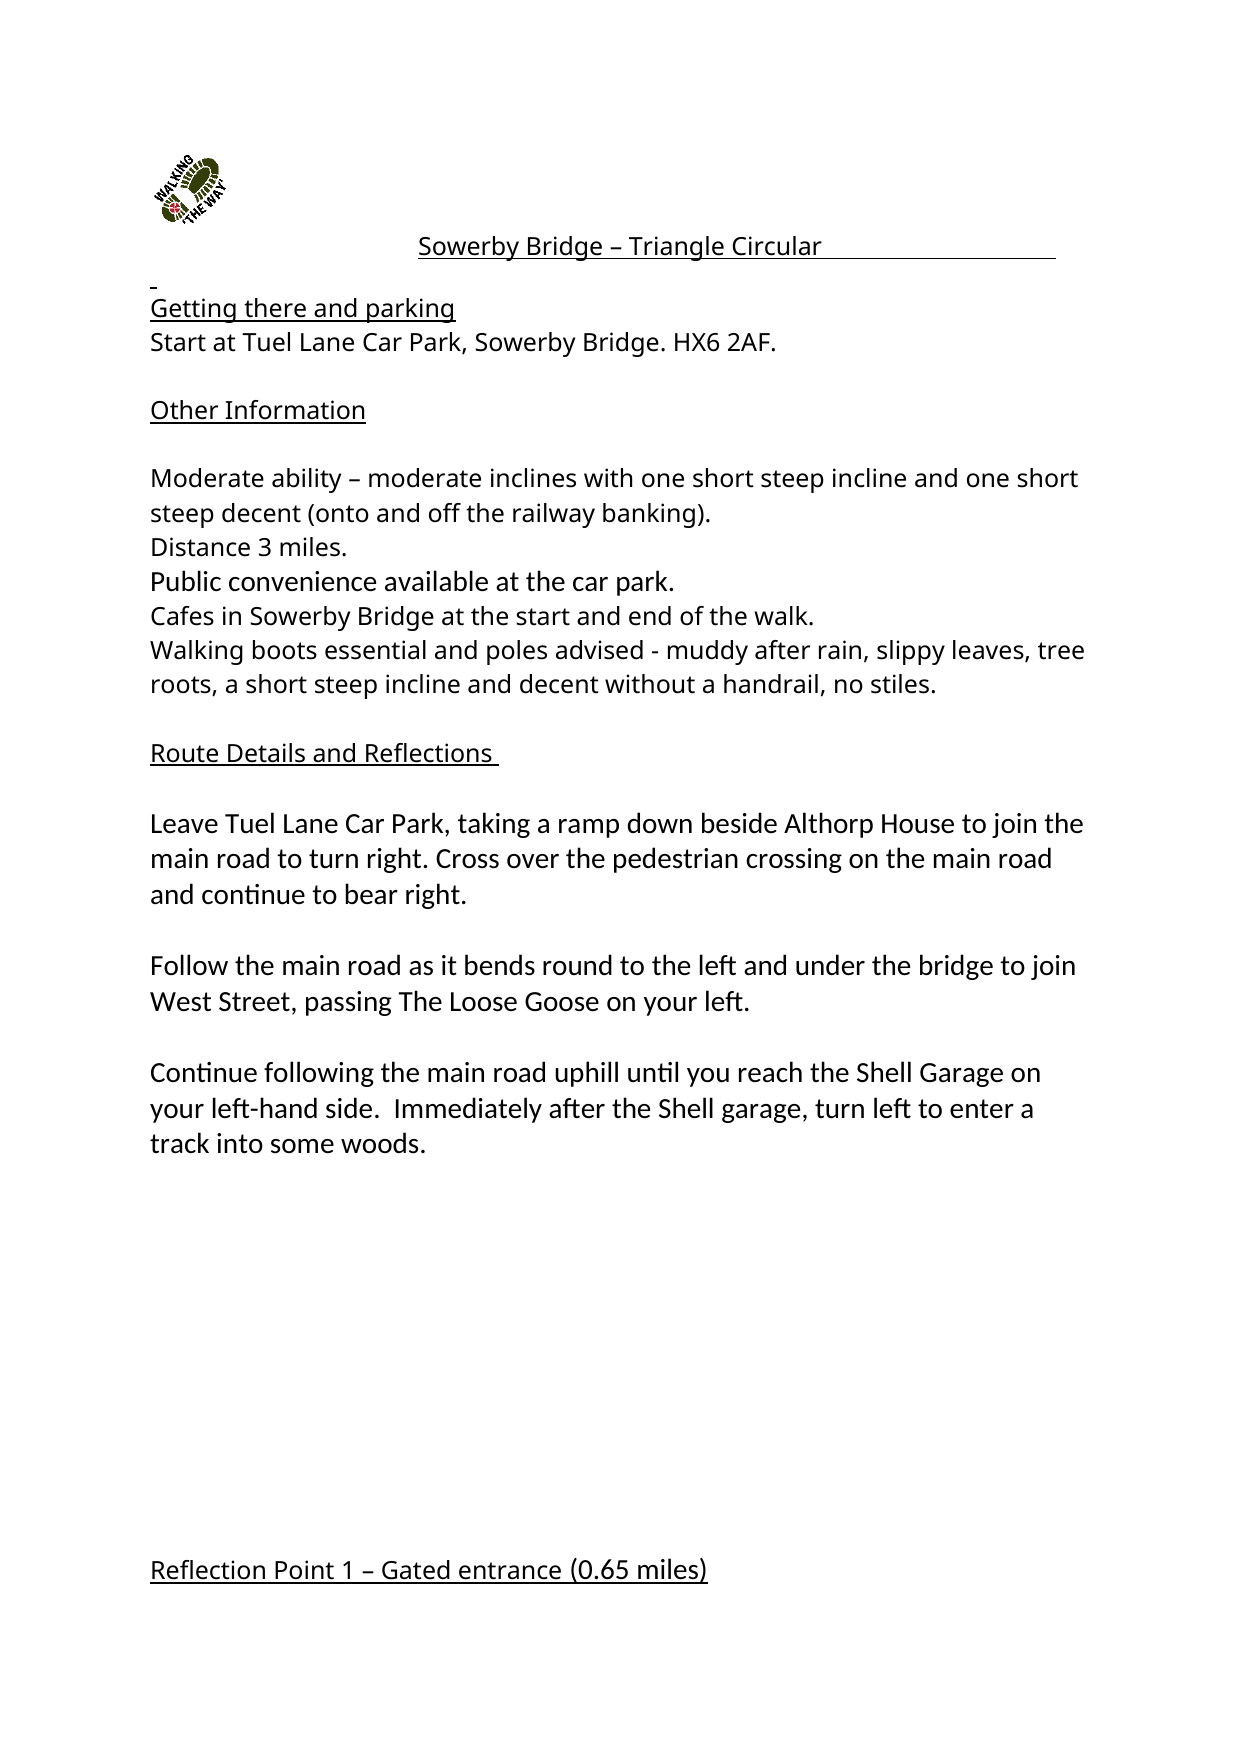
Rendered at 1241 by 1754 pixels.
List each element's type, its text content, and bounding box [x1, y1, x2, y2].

text Getting there and parking [150, 291, 1090, 325]
text Cafes in Sowerby Bridge at the start and end of the walk. [150, 599, 1090, 633]
text Continue following the main road uphill until you reach the Shell Garage on your left-hand side. Immediately after the Shell garage, turn left to enter a track into some woods. [150, 1054, 1090, 1161]
text Route Details and Reflections [150, 735, 1090, 769]
text Moderate ability – moderate inclines with one short steep incline and one short steep decent (onto and off the railway banking). [150, 461, 1090, 529]
text Other Information [150, 393, 1090, 427]
text Distance 3 miles. [150, 529, 1090, 563]
text Leave Tuel Lane Car Park, taking a ramp down beside Althorp House to join the main road to turn right. Cross over the pedestrian crossing on the main road and continue to bear right. [150, 805, 1090, 912]
text Public convenience available at the car park. [150, 563, 1090, 599]
text Sowerby Bridge – Triangle Circular [150, 229, 1090, 263]
text Reflection Point 1 – Gated entrance (0.65 miles) [150, 1551, 1090, 1587]
text Follow the main road as it bends round to the left and under the bridge to join West Street, passing The Loose Goose on your left. [150, 947, 1090, 1019]
text Start at Tuel Lane Car Park, Sowerby Bridge. HX6 2AF. [150, 325, 1090, 359]
picture [150, 150, 229, 229]
text Walking boots essential and poles advised - muddy after rain, slippy leaves, tree roots, a short steep incline and decent without a handrail, no stiles. [150, 633, 1090, 701]
